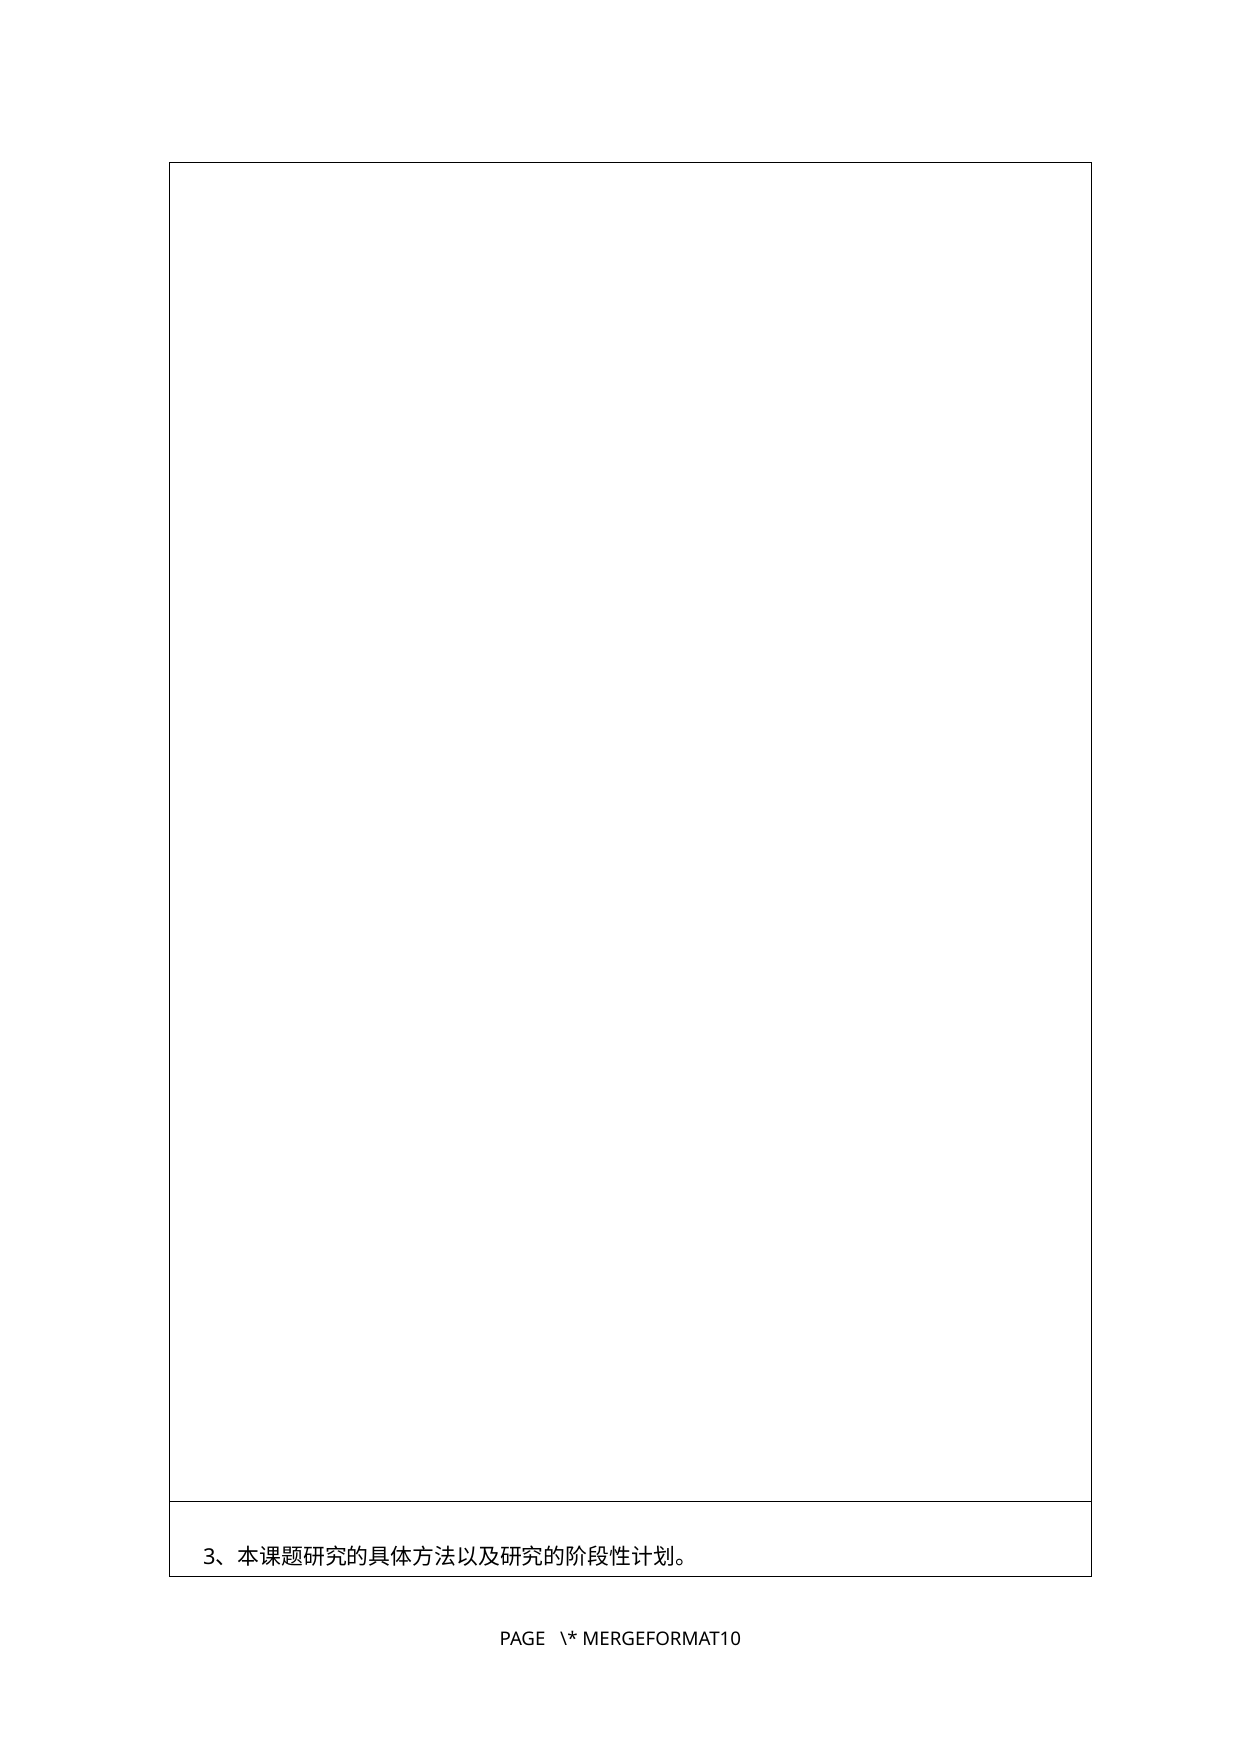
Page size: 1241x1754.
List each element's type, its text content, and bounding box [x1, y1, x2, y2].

table_cell [170, 163, 1091, 1501]
table_cell 3、本课题研究的具体方法以及研究的阶段性计划。 [170, 1502, 1091, 1576]
